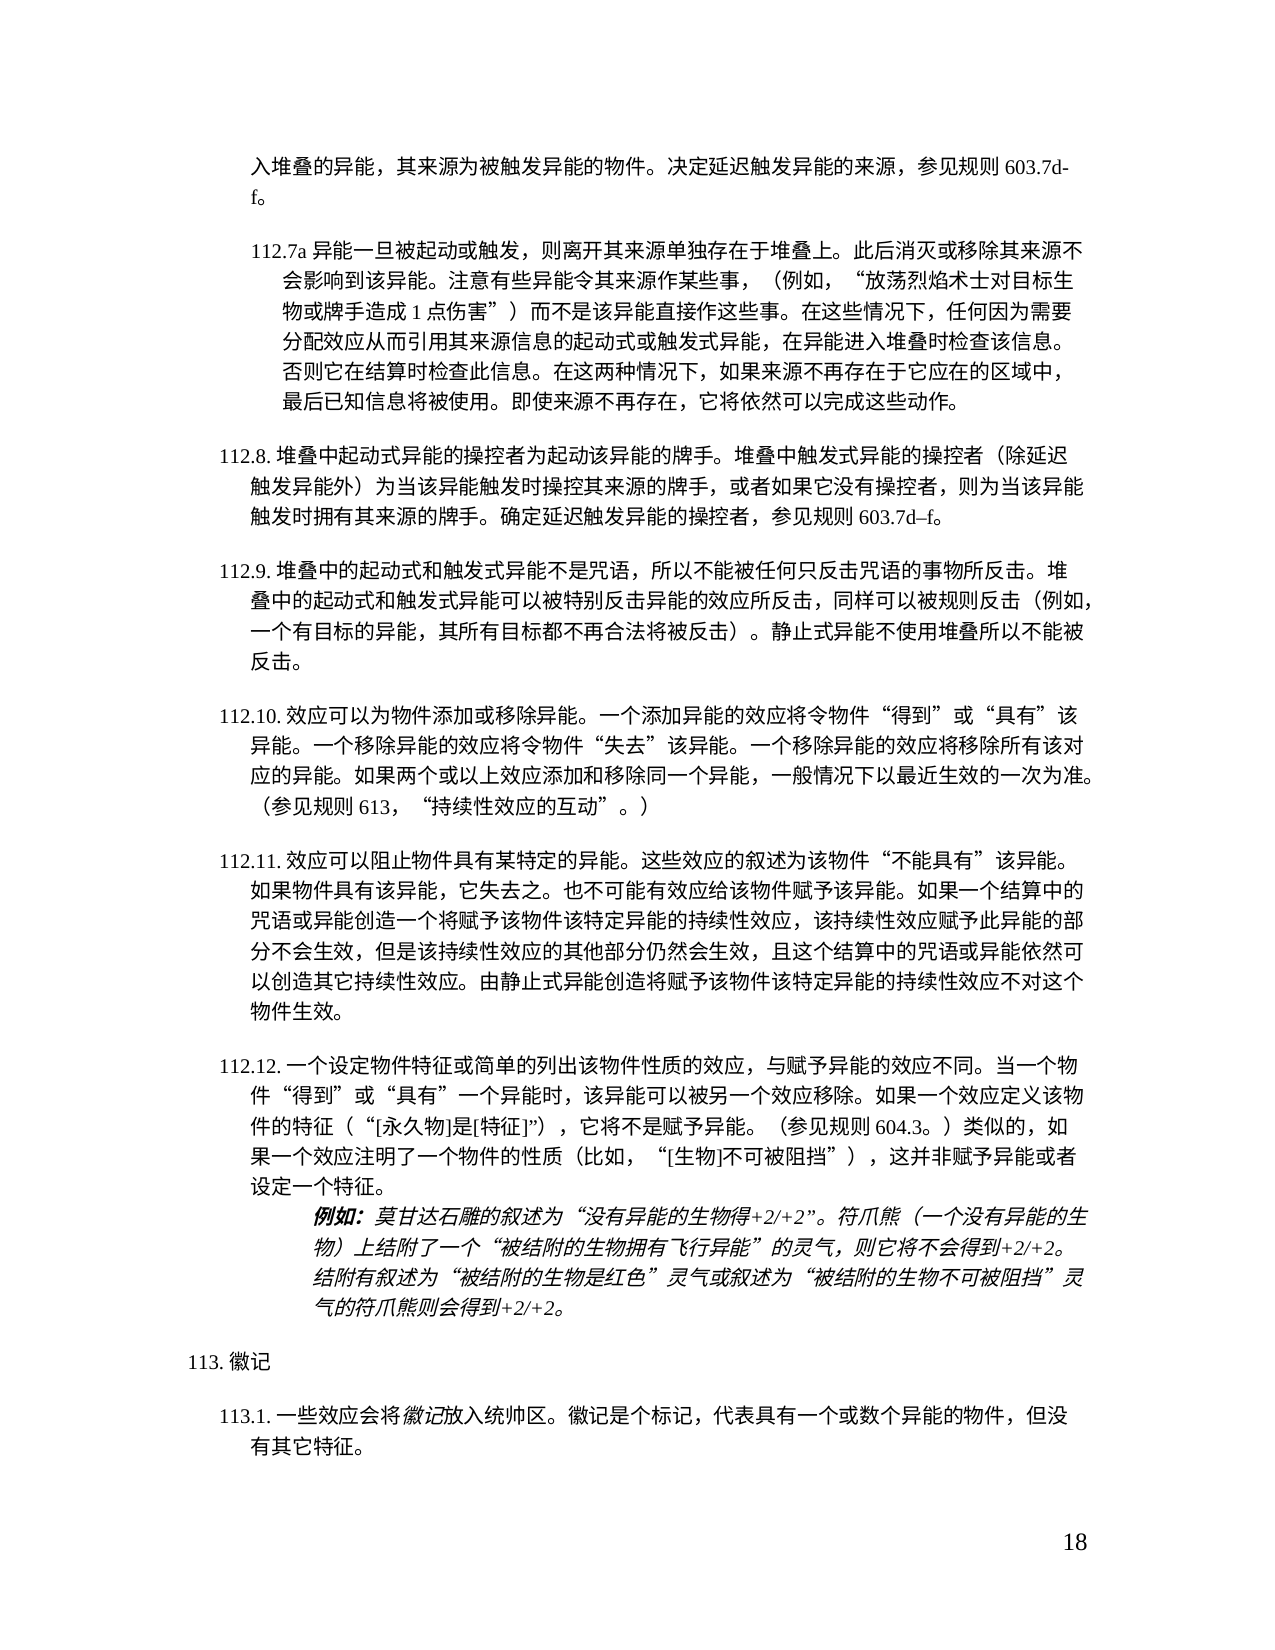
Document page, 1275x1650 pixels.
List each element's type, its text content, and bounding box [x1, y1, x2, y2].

text 112.10. 效应可以为物件添加或移除异能。一个添加异能的效应将令物件“得到”或“具有”该异能。一个移除异能的效应将令物件“失去”该异能。一个移除异能的效应将移除所有该对应的异能。如果两个或以上效应添加和移除同一个异能，一般情况下以最近生效的一次为准。（参见规则613，“持续性效应的互动”。） [219, 699, 1087, 820]
text 112.8. 堆叠中起动式异能的操控者为起动该异能的牌手。堆叠中触发式异能的操控者（除延迟触发异能外）为当该异能触发时操控其来源的牌手，或者如果它没有操控者，则为当该异能触发时拥有其来源的牌手。确定延迟触发异能的操控者，参见规则603.7d–f。 [219, 440, 1087, 530]
text 112.11. 效应可以阻止物件具有某特定的异能。这些效应的叙述为该物件“不能具有”该异能。如果物件具有该异能，它失去之。也不可能有效应给该物件赋予该异能。如果一个结算中的咒语或异能创造一个将赋予该物件该特定异能的持续性效应，该持续性效应赋予此异能的部分不会生效，但是该持续性效应的其他部分仍然会生效，且这个结算中的咒语或异能依然可以创造其它持续性效应。由静止式异能创造将赋予该物件该特定异能的持续性效应不对这个物件生效。 [219, 844, 1087, 1026]
text 112.7a 异能一旦被起动或触发，则离开其来源单独存在于堆叠上。此后消灭或移除其来源不会影响到该异能。注意有些异能令其来源作某些事，（例如，“放荡烈焰术士对目标生物或牌手造成1点伤害”）而不是该异能直接作这些事。在这些情况下，任何因为需要分配效应从而引用其来源信息的起动式或触发式异能，在异能进入堆叠时检查该信息。否则它在结算时检查此信息。在这两种情况下，如果来源不再存在于它应在的区域中，最后已知信息将被使用。即使来源不再存在，它将依然可以完成这些动作。 [251, 234, 1087, 416]
text 113.1. 一些效应会将徽记放入统帅区。徽记是个标记，代表具有一个或数个异能的物件，但没有其它特征。 [219, 1400, 1087, 1460]
text 112.9. 堆叠中的起动式和触发式异能不是咒语，所以不能被任何只反击咒语的事物所反击。堆叠中的起动式和触发式异能可以被特别反击异能的效应所反击，同样可以被规则反击（例如，一个有目标的异能，其所有目标都不再合法将被反击）。静止式异能不使用堆叠所以不能被反击。 [219, 554, 1087, 675]
text 112.12. 一个设定物件特征或简单的列出该物件性质的效应，与赋予异能的效应不同。当一个物件“得到”或“具有”一个异能时，该异能可以被另一个效应移除。如果一个效应定义该物件的特征（“[永久物]是[特征]”），它将不是赋予异能。（参见规则604.3。）类似的，如果一个效应注明了一个物件的性质（比如，“[生物]不可被阻挡”），这并非赋予异能或者设定一个特征。 [219, 1049, 1087, 1201]
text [219, 150, 1087, 210]
text 例如：莫甘达石雕的叙述为“没有异能的生物得+2/+2”。符爪熊（一个没有异能的生物）上结附了一个“被结附的生物拥有飞行异能”的灵气，则它将不会得到+2/+2。结附有叙述为“被结附的生物是红色”灵气或叙述为“被结附的生物不可被阻挡”灵气的符爪熊则会得到+2/+2。 [312, 1201, 1087, 1321]
text 113. 徽记 [187, 1346, 1087, 1376]
